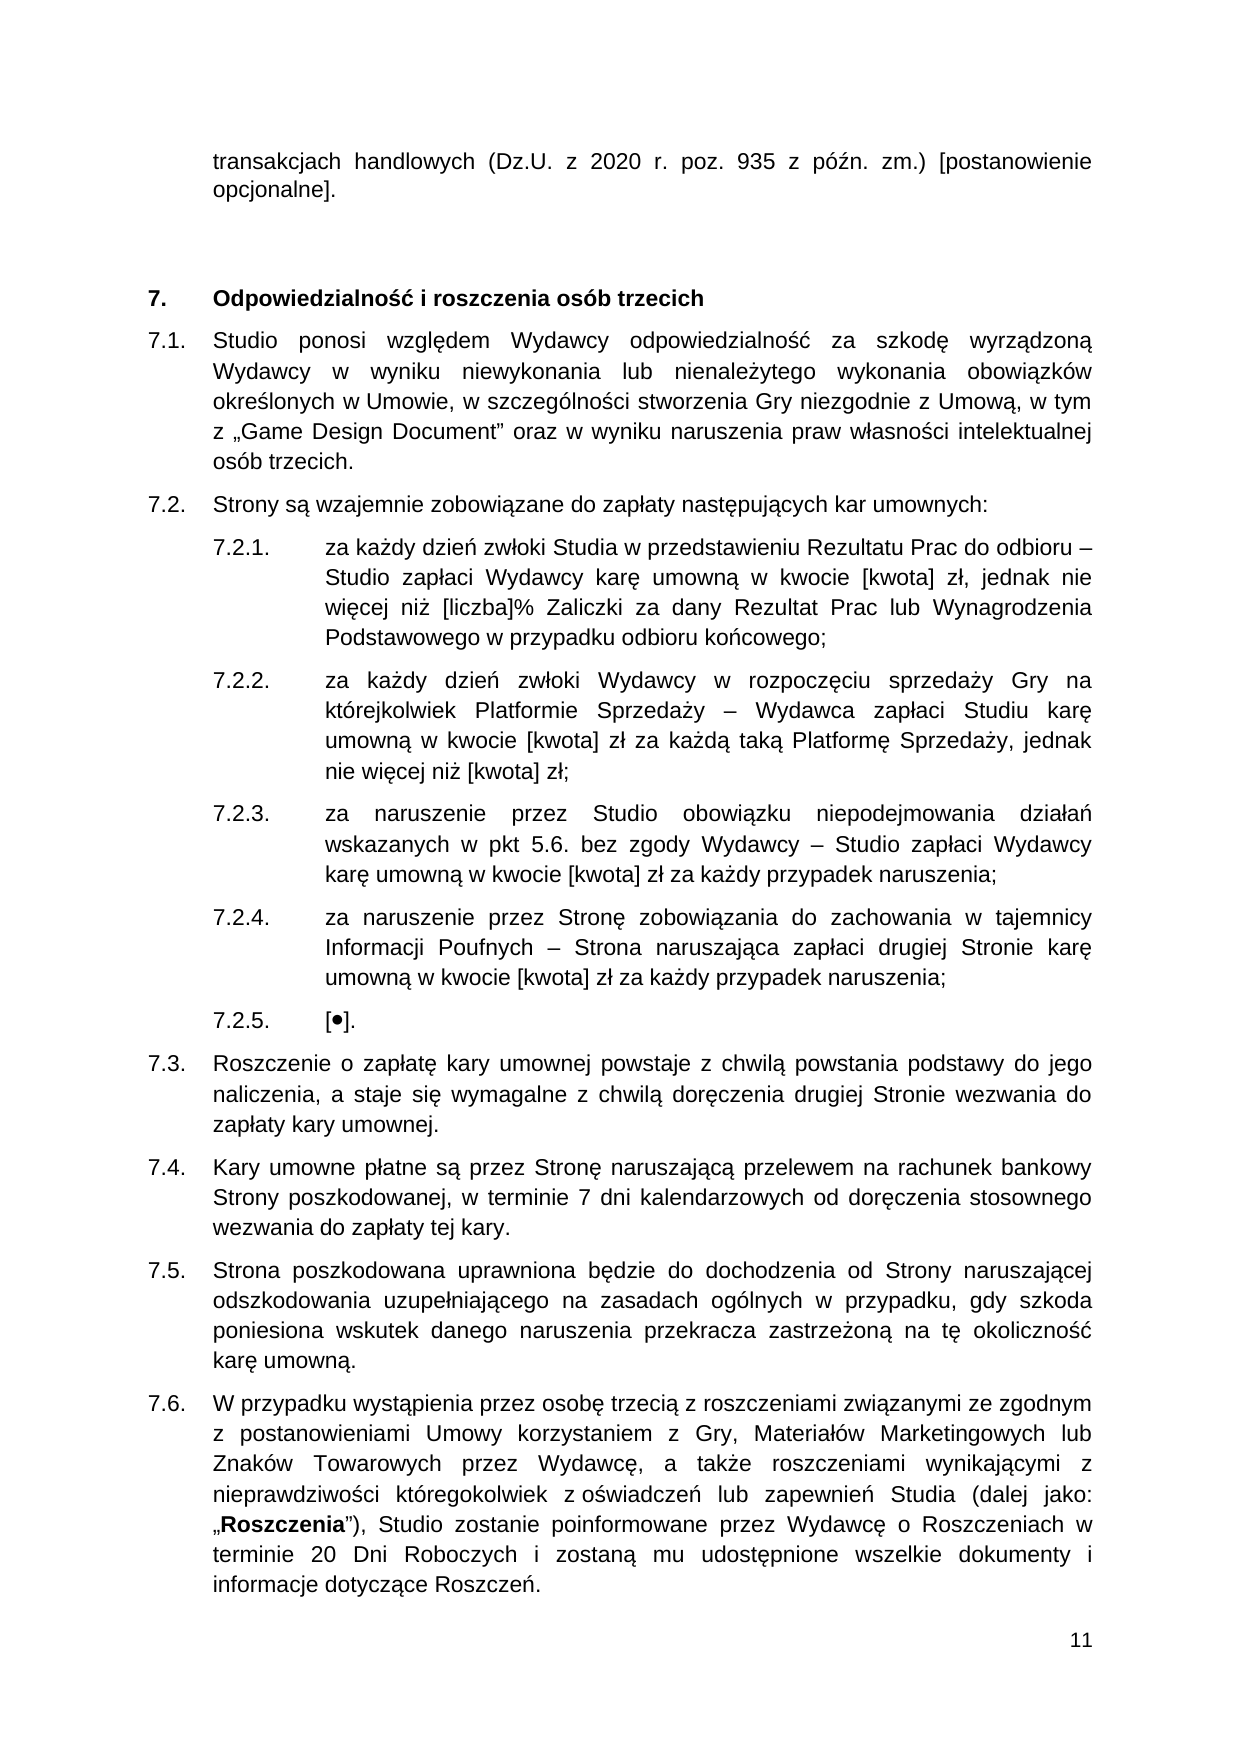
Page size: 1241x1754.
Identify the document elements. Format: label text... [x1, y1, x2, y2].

list W przypadku wystąpienia przez osobę trzecią z roszczeniami związanymi ze zgodnym z postanowieniami Umowy korzystaniem z Gry, Materiałów Marketingowych lub Znaków Towarowych przez Wydawcę, a także roszczeniami wynikającymi z nieprawdziwości któregokolwiek z oświadczeń lub zapewnień Studia (dalej jako: „Roszczenia”), Studio zostanie poinformowane przez Wydawcę o Roszczeniach w terminie 20 Dni Roboczych i zostaną mu udostępnione wszelkie dokumenty i informacje dotyczące Roszczeń. [148, 1390, 1093, 1597]
list Roszczenie o zapłatę kary umownej powstaje z chwilą powstania podstawy do jego naliczenia, a staje się wymagalne z chwilą doręczenia drugiej Stronie wezwania do zapłaty kary umownej. [148, 1050, 1093, 1137]
list Studio ponosi względem Wydawcy odpowiedzialność za szkodę wyrządzoną Wydawcy w wyniku niewykonania lub nienależytego wykonania obowiązków określonych w Umowie, w szczególności stworzenia Gry niezgodnie z Umową, w tym z „Game Design Document” oraz w wyniku naruszenia praw własności intelektualnej osób trzecich. [148, 327, 1093, 474]
list za każdy dzień zwłoki Wydawcy w rozpoczęciu sprzedaży Gry na którejkolwiek Platformie Sprzedaży – Wydawca zapłaci Studiu karę umowną w kwocie [kwota] zł za każdą taką Platformę Sprzedaży, jednak nie więcej niż [kwota] zł; [213, 667, 1093, 784]
list [⦁]. [213, 1007, 1093, 1034]
list za naruszenie przez Stronę zobowiązania do zachowania w tajemnicy Informacji Poufnych – Strona naruszająca zapłaci drugiej Stronie karę umowną w kwocie [kwota] zł za każdy przypadek naruszenia; [213, 903, 1093, 990]
list za naruszenie przez Studio obowiązku niepodejmowania działań wskazanych w pkt 5.6. bez zgody Wydawcy – Studio zapłaci Wydawcy karę umowną w kwocie [kwota] zł za każdy przypadek naruszenia; [213, 800, 1093, 887]
list Strona poszkodowana uprawniona będzie do dochodzenia od Strony naruszającej odszkodowania uzupełniającego na zasadach ogólnych w przypadku, gdy szkoda poniesiona wskutek danego naruszenia przekracza zastrzeżoną na tę okoliczność karę umowną. [148, 1257, 1093, 1373]
list Odpowiedzialność i roszczenia osób trzecich [148, 285, 1093, 311]
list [148, 148, 1093, 202]
list Strony są wzajemnie zobowiązane do zapłaty następujących kar umownych: [148, 491, 1093, 517]
list za każdy dzień zwłoki Studia w przedstawieniu Rezultatu Prac do odbioru – Studio zapłaci Wydawcy karę umowną w kwocie [kwota] zł, jednak nie więcej niż [liczba]% Zaliczki za dany Rezultat Prac lub Wynagrodzenia Podstawowego w przypadku odbioru końcowego; [213, 534, 1093, 651]
list Kary umowne płatne są przez Stronę naruszającą przelewem na rachunek bankowy Strony poszkodowanej, w terminie 7 dni kalendarzowych od doręczenia stosownego wezwania do zapłaty tej kary. [148, 1153, 1093, 1240]
